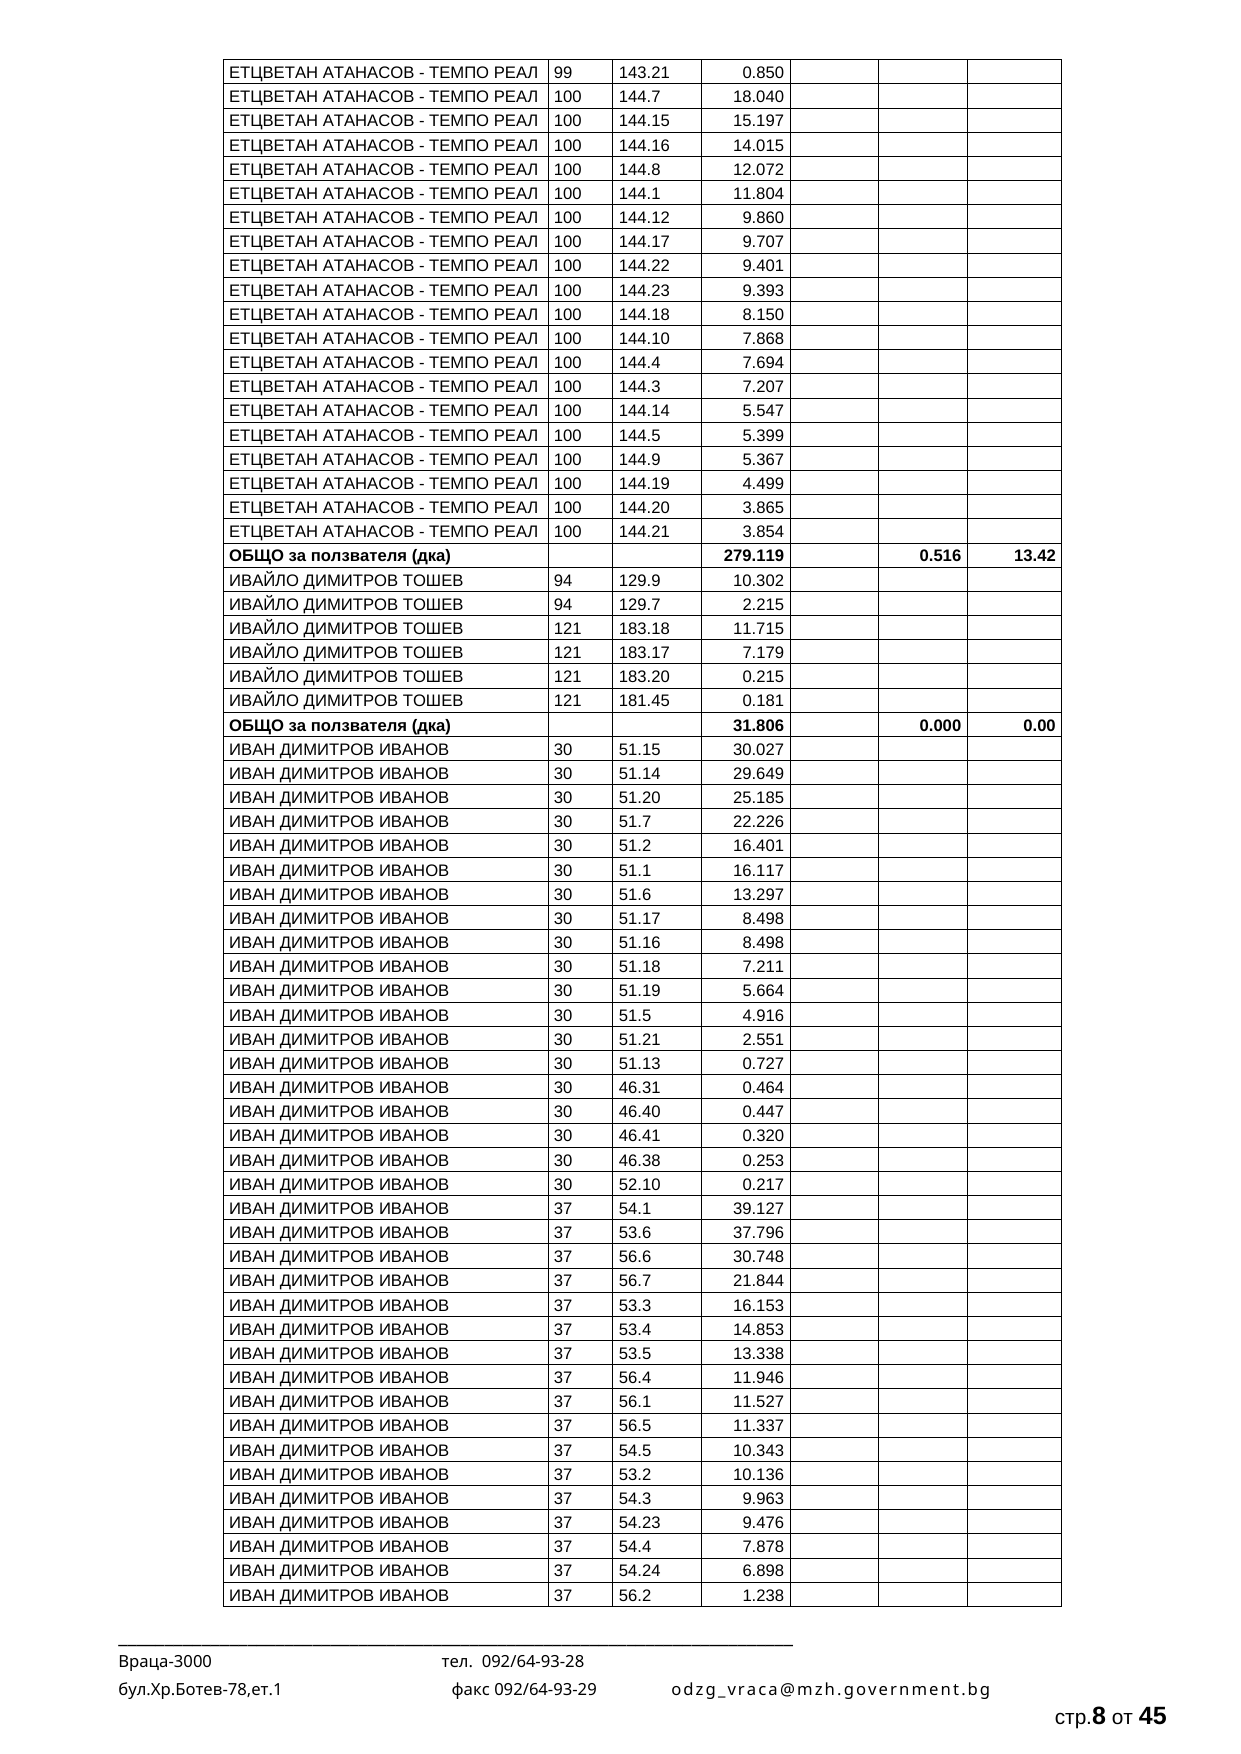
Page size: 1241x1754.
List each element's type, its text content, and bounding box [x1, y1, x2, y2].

table_cell 100 [549, 471, 612, 494]
table_cell ЕТЦВЕТАН АТАНАСОВ - ТЕМПО РЕАЛ [224, 447, 548, 470]
table_cell 51.16 [613, 930, 701, 953]
table_cell [879, 1196, 967, 1219]
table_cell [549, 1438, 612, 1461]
table_cell 0.850 [702, 60, 790, 83]
table_cell [791, 1003, 878, 1026]
table_cell ЕТЦВЕТАН АТАНАСОВ - ТЕМПО РЕАЛ [224, 278, 548, 301]
table_cell [791, 664, 878, 687]
table_cell [791, 834, 878, 857]
table_cell 51.2 [613, 834, 701, 857]
table_cell 51.6 [613, 882, 701, 905]
table_cell ИВАН ДИМИТРОВ ИВАНОВ [224, 1220, 548, 1243]
table_cell 9.401 [702, 254, 790, 277]
table_cell ИВАН ДИМИТРОВ ИВАНОВ [224, 1099, 548, 1122]
table_cell 30 [549, 834, 612, 857]
table_cell [879, 302, 967, 325]
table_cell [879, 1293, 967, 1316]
table_cell [968, 181, 1061, 204]
table_cell ИВАН ДИМИТРОВ ИВАНОВ [224, 761, 548, 784]
table_cell [968, 834, 1061, 857]
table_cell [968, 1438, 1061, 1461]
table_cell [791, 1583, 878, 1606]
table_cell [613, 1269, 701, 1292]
table_cell [968, 809, 1061, 832]
table_cell 144.4 [613, 350, 701, 373]
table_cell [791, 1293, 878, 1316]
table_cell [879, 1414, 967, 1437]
table_cell 100 [549, 205, 612, 228]
table_cell [968, 447, 1061, 470]
table_cell 30 [549, 809, 612, 832]
table_cell [968, 664, 1061, 687]
table_cell 9.393 [702, 278, 790, 301]
table_cell ИВАН ДИМИТРОВ ИВАНОВ [224, 930, 548, 953]
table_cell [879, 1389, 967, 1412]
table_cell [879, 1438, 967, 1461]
table_cell 100 [549, 495, 612, 518]
table_cell [879, 495, 967, 518]
table_cell [968, 205, 1061, 228]
table_cell ЕТЦВЕТАН АТАНАСОВ - ТЕМПО РЕАЛ [224, 181, 548, 204]
table_cell [968, 689, 1061, 712]
table_cell 30 [549, 954, 612, 977]
table_cell 100 [549, 84, 612, 107]
table_cell 2.551 [702, 1027, 790, 1050]
table_cell [879, 157, 967, 180]
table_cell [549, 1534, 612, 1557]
table_cell [968, 568, 1061, 591]
table_cell [968, 1172, 1061, 1195]
table_cell 18.040 [702, 84, 790, 107]
table_cell [879, 979, 967, 1002]
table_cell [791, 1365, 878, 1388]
table_cell [791, 302, 878, 325]
table_cell [791, 1075, 878, 1098]
table_cell 144.1 [613, 181, 701, 204]
table_cell [968, 882, 1061, 905]
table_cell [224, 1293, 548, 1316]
table_cell [791, 254, 878, 277]
table_cell [791, 495, 878, 518]
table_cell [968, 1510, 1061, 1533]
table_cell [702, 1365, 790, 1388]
table_cell 183.17 [613, 640, 701, 663]
table_cell ЕТЦВЕТАН АТАНАСОВ - ТЕМПО РЕАЛ [224, 205, 548, 228]
table_cell [879, 930, 967, 953]
table_cell 30 [549, 1099, 612, 1122]
table_cell 183.18 [613, 616, 701, 639]
table_cell [968, 1196, 1061, 1219]
table_cell [791, 689, 878, 712]
table_cell 30 [549, 1003, 612, 1026]
table_cell [968, 229, 1061, 252]
table_cell [791, 616, 878, 639]
table_cell [879, 181, 967, 204]
table_cell [879, 1124, 967, 1147]
table_cell [791, 326, 878, 349]
table_cell [879, 229, 967, 252]
table_cell ИВАН ДИМИТРОВ ИВАНОВ [224, 858, 548, 881]
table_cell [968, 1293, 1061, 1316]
table_cell [968, 278, 1061, 301]
table_cell ИВАН ДИМИТРОВ ИВАНОВ [224, 737, 548, 760]
table_cell 30 [549, 906, 612, 929]
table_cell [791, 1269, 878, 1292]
table_cell [791, 399, 878, 422]
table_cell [224, 109, 548, 132]
table_cell 12.072 [702, 157, 790, 180]
table_cell 30 [549, 1051, 612, 1074]
table_cell ЕТЦВЕТАН АТАНАСОВ - ТЕМПО РЕАЛ [224, 374, 548, 397]
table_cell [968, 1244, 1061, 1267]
table_cell 100 [549, 157, 612, 180]
table_cell 39.127 [702, 1196, 790, 1219]
table_cell 30 [549, 1148, 612, 1171]
table_cell 30 [549, 979, 612, 1002]
table_cell ЕТЦВЕТАН АТАНАСОВ - ТЕМПО РЕАЛ [224, 302, 548, 325]
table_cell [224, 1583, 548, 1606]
table_cell [791, 1196, 878, 1219]
table_cell 25.185 [702, 785, 790, 808]
table_cell ИВАН ДИМИТРОВ ИВАНОВ [224, 1051, 548, 1074]
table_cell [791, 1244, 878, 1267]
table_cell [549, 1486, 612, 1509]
table_cell [879, 568, 967, 591]
table_cell 5.367 [702, 447, 790, 470]
table_cell 51.18 [613, 954, 701, 977]
table_cell ИВАН ДИМИТРОВ ИВАНОВ [224, 906, 548, 929]
table_cell [968, 254, 1061, 277]
table_cell 30 [549, 930, 612, 953]
table_cell 144.12 [613, 205, 701, 228]
table_cell 51.15 [613, 737, 701, 760]
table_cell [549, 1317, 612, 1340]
table_cell 30 [549, 1027, 612, 1050]
table_cell [879, 906, 967, 929]
table_cell 144.15 [613, 109, 701, 132]
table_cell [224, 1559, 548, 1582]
table_cell [879, 882, 967, 905]
table_cell ОБЩО за ползвателя (дка) [224, 713, 548, 736]
table_cell [968, 84, 1061, 107]
table_cell [791, 544, 878, 567]
table_cell 144.14 [613, 399, 701, 422]
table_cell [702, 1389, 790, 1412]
table_cell [879, 1172, 967, 1195]
table_cell 30.027 [702, 737, 790, 760]
table_cell [613, 544, 701, 567]
table_cell [791, 761, 878, 784]
table_cell 0.00 [968, 713, 1061, 736]
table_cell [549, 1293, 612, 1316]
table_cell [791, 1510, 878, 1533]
table_cell [791, 60, 878, 83]
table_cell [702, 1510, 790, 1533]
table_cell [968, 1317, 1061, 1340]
table_cell 100 [549, 302, 612, 325]
table_cell 0.217 [702, 1172, 790, 1195]
table_cell 100 [549, 350, 612, 373]
table_cell [879, 278, 967, 301]
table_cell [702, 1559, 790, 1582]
table_cell 94 [549, 568, 612, 591]
table_cell 129.9 [613, 568, 701, 591]
table_cell [791, 229, 878, 252]
table_cell ИВАН ДИМИТРОВ ИВАНОВ [224, 1075, 548, 1098]
table_cell [791, 858, 878, 881]
table_cell ИВАН ДИМИТРОВ ИВАНОВ [224, 809, 548, 832]
table_cell 46.40 [613, 1099, 701, 1122]
table_cell 8.498 [702, 930, 790, 953]
table_cell [791, 954, 878, 977]
table_cell 7.207 [702, 374, 790, 397]
table_cell [879, 60, 967, 83]
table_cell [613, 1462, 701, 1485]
table_cell 8.150 [702, 302, 790, 325]
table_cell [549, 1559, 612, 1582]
table_cell [791, 519, 878, 542]
table_cell [791, 1051, 878, 1074]
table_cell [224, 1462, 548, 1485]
table_cell [968, 350, 1061, 373]
table_cell ИВАН ДИМИТРОВ ИВАНОВ [224, 1124, 548, 1147]
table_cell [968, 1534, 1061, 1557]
table_cell ИВАЙЛО ДИМИТРОВ ТОШЕВ [224, 616, 548, 639]
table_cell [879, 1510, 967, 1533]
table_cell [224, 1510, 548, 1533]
table_cell [968, 157, 1061, 180]
table_cell [968, 399, 1061, 422]
table_cell 100 [549, 278, 612, 301]
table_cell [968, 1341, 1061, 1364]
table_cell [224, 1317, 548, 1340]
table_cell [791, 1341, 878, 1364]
table_cell [791, 205, 878, 228]
table_cell 5.664 [702, 979, 790, 1002]
table_cell [968, 1027, 1061, 1050]
table_cell [791, 713, 878, 736]
table_cell [968, 471, 1061, 494]
table_cell [879, 1003, 967, 1026]
table_cell [968, 592, 1061, 615]
table_cell 0.727 [702, 1051, 790, 1074]
table_cell 144.23 [613, 278, 701, 301]
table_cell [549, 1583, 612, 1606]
table_cell [968, 302, 1061, 325]
table_cell 121 [549, 616, 612, 639]
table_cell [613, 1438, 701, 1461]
table_cell [879, 84, 967, 107]
table_cell [879, 616, 967, 639]
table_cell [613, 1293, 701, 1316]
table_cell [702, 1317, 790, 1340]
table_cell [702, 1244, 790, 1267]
table_cell 144.10 [613, 326, 701, 349]
table_cell ЕТЦВЕТАН АТАНАСОВ - ТЕМПО РЕАЛ [224, 326, 548, 349]
table_cell 181.45 [613, 689, 701, 712]
table_cell ИВАЙЛО ДИМИТРОВ ТОШЕВ [224, 568, 548, 591]
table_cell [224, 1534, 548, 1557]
table_cell ЕТЦВЕТАН АТАНАСОВ - ТЕМПО РЕАЛ [224, 399, 548, 422]
table_cell 31.806 [702, 713, 790, 736]
table_cell [879, 689, 967, 712]
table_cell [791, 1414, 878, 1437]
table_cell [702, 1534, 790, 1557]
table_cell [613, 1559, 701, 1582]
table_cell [224, 84, 548, 107]
table_cell [613, 713, 701, 736]
table_cell [791, 423, 878, 446]
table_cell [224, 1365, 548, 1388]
table_cell [879, 1027, 967, 1050]
table_cell [791, 374, 878, 397]
table_cell 4.916 [702, 1003, 790, 1026]
table_cell [791, 84, 878, 107]
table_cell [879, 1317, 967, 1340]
table_cell [791, 568, 878, 591]
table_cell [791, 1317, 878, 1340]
table_cell 11.715 [702, 616, 790, 639]
table_cell 94 [549, 592, 612, 615]
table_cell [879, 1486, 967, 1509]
table_cell 16.401 [702, 834, 790, 857]
table_cell ЕТЦВЕТАН АТАНАСОВ - ТЕМПО РЕАЛ [224, 471, 548, 494]
table_cell [879, 761, 967, 784]
table_cell [879, 254, 967, 277]
table_cell 9.707 [702, 229, 790, 252]
table_cell [968, 640, 1061, 663]
table_cell [879, 1099, 967, 1122]
table_cell 3.865 [702, 495, 790, 518]
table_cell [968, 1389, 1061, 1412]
table_cell 7.868 [702, 326, 790, 349]
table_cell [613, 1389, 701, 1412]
table_cell [968, 60, 1061, 83]
table_cell 0.181 [702, 689, 790, 712]
table_cell 30 [549, 882, 612, 905]
table_cell 5.547 [702, 399, 790, 422]
table_cell 0.516 [879, 544, 967, 567]
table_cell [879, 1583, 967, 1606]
table_cell [879, 664, 967, 687]
table_cell 100 [549, 399, 612, 422]
table_cell [879, 954, 967, 977]
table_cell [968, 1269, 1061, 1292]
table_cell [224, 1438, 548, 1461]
table_cell 37 [549, 1220, 612, 1243]
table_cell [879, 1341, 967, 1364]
table_cell 0.447 [702, 1099, 790, 1122]
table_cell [224, 60, 548, 83]
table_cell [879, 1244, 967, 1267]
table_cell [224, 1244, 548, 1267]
table_cell 51.21 [613, 1027, 701, 1050]
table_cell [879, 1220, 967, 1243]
table_cell 144.18 [613, 302, 701, 325]
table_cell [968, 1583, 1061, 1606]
table_cell 51.17 [613, 906, 701, 929]
table_cell [879, 1148, 967, 1171]
table_cell 0.215 [702, 664, 790, 687]
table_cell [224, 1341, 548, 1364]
table_cell ЕТЦВЕТАН АТАНАСОВ - ТЕМПО РЕАЛ [224, 157, 548, 180]
table_cell ЕТЦВЕТАН АТАНАСОВ - ТЕМПО РЕАЛ [224, 495, 548, 518]
table_cell [791, 640, 878, 663]
table_cell 100 [549, 254, 612, 277]
table_cell [791, 809, 878, 832]
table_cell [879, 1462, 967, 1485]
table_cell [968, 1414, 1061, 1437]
table_cell [968, 1003, 1061, 1026]
table_cell [791, 785, 878, 808]
table_cell 15.197 [702, 109, 790, 132]
table_cell [968, 785, 1061, 808]
table_cell 5.399 [702, 423, 790, 446]
table_cell [968, 979, 1061, 1002]
table_cell [791, 109, 878, 132]
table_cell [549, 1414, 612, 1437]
table_cell ИВАН ДИМИТРОВ ИВАНОВ [224, 979, 548, 1002]
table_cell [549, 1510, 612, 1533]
table_cell [791, 1027, 878, 1050]
table_cell ЕТЦВЕТАН АТАНАСОВ - ТЕМПО РЕАЛ [224, 519, 548, 542]
table_cell [879, 809, 967, 832]
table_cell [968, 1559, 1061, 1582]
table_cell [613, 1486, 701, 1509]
table_cell 100 [549, 447, 612, 470]
table_cell [549, 544, 612, 567]
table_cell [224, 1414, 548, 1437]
table_cell [791, 1124, 878, 1147]
table_cell [968, 1075, 1061, 1098]
table_cell ОБЩО за ползвателя (дка) [224, 544, 548, 567]
table_cell ИВАЙЛО ДИМИТРОВ ТОШЕВ [224, 592, 548, 615]
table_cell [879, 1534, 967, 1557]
table_cell 16.117 [702, 858, 790, 881]
table_cell 129.7 [613, 592, 701, 615]
table_cell 0.464 [702, 1075, 790, 1098]
table_cell [791, 906, 878, 929]
table_cell [791, 1172, 878, 1195]
table_cell ИВАН ДИМИТРОВ ИВАНОВ [224, 834, 548, 857]
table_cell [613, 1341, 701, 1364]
table_cell [791, 350, 878, 373]
table_cell 7.211 [702, 954, 790, 977]
table_cell 143.21 [613, 60, 701, 83]
table_cell [968, 133, 1061, 156]
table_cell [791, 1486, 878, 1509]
table_cell [879, 447, 967, 470]
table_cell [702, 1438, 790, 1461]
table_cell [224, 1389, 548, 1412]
table_cell 37 [549, 1196, 612, 1219]
table_cell ИВАЙЛО ДИМИТРОВ ТОШЕВ [224, 664, 548, 687]
table_cell [968, 495, 1061, 518]
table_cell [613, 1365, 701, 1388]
table_cell 2.215 [702, 592, 790, 615]
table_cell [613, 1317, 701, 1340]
table_cell 144.5 [613, 423, 701, 446]
table_cell 0.000 [879, 713, 967, 736]
table_cell 0.320 [702, 1124, 790, 1147]
table_cell [879, 592, 967, 615]
table_cell [791, 592, 878, 615]
table_cell [879, 1075, 967, 1098]
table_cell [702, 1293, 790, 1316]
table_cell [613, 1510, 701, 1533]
table_cell 51.1 [613, 858, 701, 881]
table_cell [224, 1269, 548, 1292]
table_cell 144.8 [613, 157, 701, 180]
table_cell [791, 471, 878, 494]
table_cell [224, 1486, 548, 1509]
table_cell 14.015 [702, 133, 790, 156]
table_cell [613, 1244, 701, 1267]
table_cell [791, 447, 878, 470]
table_cell [968, 423, 1061, 446]
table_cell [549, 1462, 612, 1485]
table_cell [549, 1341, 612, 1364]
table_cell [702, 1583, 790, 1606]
table_cell [879, 205, 967, 228]
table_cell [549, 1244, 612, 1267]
table_cell ИВАН ДИМИТРОВ ИВАНОВ [224, 785, 548, 808]
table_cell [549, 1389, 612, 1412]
table_cell 30 [549, 1075, 612, 1098]
table_cell [879, 471, 967, 494]
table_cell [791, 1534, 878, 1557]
table_cell [879, 423, 967, 446]
table_cell ЕТЦВЕТАН АТАНАСОВ - ТЕМПО РЕАЛ [224, 423, 548, 446]
table_cell ИВАН ДИМИТРОВ ИВАНОВ [224, 1172, 548, 1195]
table_cell [791, 737, 878, 760]
table_cell ИВАН ДИМИТРОВ ИВАНОВ [224, 954, 548, 977]
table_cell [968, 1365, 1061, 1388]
table_cell 4.499 [702, 471, 790, 494]
table_cell [879, 834, 967, 857]
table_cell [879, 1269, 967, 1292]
table_cell 144.3 [613, 374, 701, 397]
table_cell 100 [549, 109, 612, 132]
table_cell 53.6 [613, 1220, 701, 1243]
table_cell [791, 930, 878, 953]
table_cell 8.498 [702, 906, 790, 929]
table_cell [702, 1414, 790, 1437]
table_cell 0.253 [702, 1148, 790, 1171]
table_cell [879, 519, 967, 542]
table_cell [968, 737, 1061, 760]
table_cell 144.20 [613, 495, 701, 518]
table_cell [968, 761, 1061, 784]
table_cell 100 [549, 181, 612, 204]
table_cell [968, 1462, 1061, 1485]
table_cell 30 [549, 1172, 612, 1195]
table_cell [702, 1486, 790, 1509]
table_cell [879, 374, 967, 397]
table_cell 183.20 [613, 664, 701, 687]
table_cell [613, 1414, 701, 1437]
table_cell 51.20 [613, 785, 701, 808]
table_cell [224, 133, 548, 156]
table_cell 29.649 [702, 761, 790, 784]
table_cell 10.302 [702, 568, 790, 591]
table_cell [879, 737, 967, 760]
table_cell 46.38 [613, 1148, 701, 1171]
table_cell ИВАН ДИМИТРОВ ИВАНОВ [224, 1196, 548, 1219]
table_cell 30 [549, 737, 612, 760]
table_cell ИВАЙЛО ДИМИТРОВ ТОШЕВ [224, 689, 548, 712]
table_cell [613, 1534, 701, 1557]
table_cell [791, 1148, 878, 1171]
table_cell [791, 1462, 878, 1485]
table_cell 13.42 [968, 544, 1061, 567]
table_cell [968, 1051, 1061, 1074]
table_cell ИВАН ДИМИТРОВ ИВАНОВ [224, 1148, 548, 1171]
table_cell [968, 109, 1061, 132]
table_cell 51.14 [613, 761, 701, 784]
table_cell ЕТЦВЕТАН АТАНАСОВ - ТЕМПО РЕАЛ [224, 229, 548, 252]
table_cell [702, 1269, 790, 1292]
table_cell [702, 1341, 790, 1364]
table_cell 30 [549, 1124, 612, 1147]
table_cell ЕТЦВЕТАН АТАНАСОВ - ТЕМПО РЕАЛ [224, 254, 548, 277]
table_cell [968, 1124, 1061, 1147]
table_cell [968, 858, 1061, 881]
table_cell 144.16 [613, 133, 701, 156]
table_cell [968, 930, 1061, 953]
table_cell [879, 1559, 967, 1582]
table_cell 144.22 [613, 254, 701, 277]
table_cell 121 [549, 689, 612, 712]
table_cell 100 [549, 519, 612, 542]
table_cell 100 [549, 374, 612, 397]
table_cell 9.860 [702, 205, 790, 228]
table_cell 144.17 [613, 229, 701, 252]
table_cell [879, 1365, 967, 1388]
table_cell 51.19 [613, 979, 701, 1002]
table_cell ИВАН ДИМИТРОВ ИВАНОВ [224, 1003, 548, 1026]
table_cell [879, 1051, 967, 1074]
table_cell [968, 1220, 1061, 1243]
table_cell ЕТЦВЕТАН АТАНАСОВ - ТЕМПО РЕАЛ [224, 350, 548, 373]
table_cell 54.1 [613, 1196, 701, 1219]
table_cell [968, 1148, 1061, 1171]
table_cell 37.796 [702, 1220, 790, 1243]
table_cell [879, 785, 967, 808]
table_cell 30 [549, 761, 612, 784]
table_cell [791, 1099, 878, 1122]
table_cell 121 [549, 640, 612, 663]
table_cell [879, 109, 967, 132]
table_cell 13.297 [702, 882, 790, 905]
table_cell 144.21 [613, 519, 701, 542]
table_cell [968, 374, 1061, 397]
table_cell 11.804 [702, 181, 790, 204]
table_cell [879, 399, 967, 422]
table_cell 121 [549, 664, 612, 687]
table_cell [791, 1220, 878, 1243]
table_cell 30 [549, 785, 612, 808]
table_cell 144.9 [613, 447, 701, 470]
table_cell [791, 882, 878, 905]
table_cell 100 [549, 229, 612, 252]
table_cell [791, 157, 878, 180]
table_cell [791, 133, 878, 156]
table_cell [968, 906, 1061, 929]
table_cell 144.19 [613, 471, 701, 494]
table_cell [968, 616, 1061, 639]
table_cell [879, 858, 967, 881]
table_cell 7.694 [702, 350, 790, 373]
table_cell ИВАН ДИМИТРОВ ИВАНОВ [224, 1027, 548, 1050]
table_cell 99 [549, 60, 612, 83]
table_cell [879, 133, 967, 156]
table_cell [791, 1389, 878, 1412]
table_cell 144.7 [613, 84, 701, 107]
table_cell [791, 278, 878, 301]
table_cell [968, 954, 1061, 977]
table_cell 46.31 [613, 1075, 701, 1098]
table_cell 51.7 [613, 809, 701, 832]
table_cell 100 [549, 133, 612, 156]
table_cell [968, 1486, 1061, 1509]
table_cell 3.854 [702, 519, 790, 542]
table_cell [879, 350, 967, 373]
table_cell [879, 640, 967, 663]
table_cell 100 [549, 423, 612, 446]
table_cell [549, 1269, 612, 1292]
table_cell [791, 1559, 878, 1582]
table_cell [968, 519, 1061, 542]
table_cell 52.10 [613, 1172, 701, 1195]
table_cell 22.226 [702, 809, 790, 832]
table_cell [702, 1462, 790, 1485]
table_cell [791, 979, 878, 1002]
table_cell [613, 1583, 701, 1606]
table_cell 30 [549, 858, 612, 881]
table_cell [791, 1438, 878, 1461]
table_cell [549, 713, 612, 736]
table_cell [968, 1099, 1061, 1122]
table_cell [791, 181, 878, 204]
table_cell 46.41 [613, 1124, 701, 1147]
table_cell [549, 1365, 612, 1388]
table_cell ИВАН ДИМИТРОВ ИВАНОВ [224, 882, 548, 905]
table_cell 100 [549, 326, 612, 349]
table_cell 279.119 [702, 544, 790, 567]
table_cell 7.179 [702, 640, 790, 663]
table_cell 51.13 [613, 1051, 701, 1074]
table_cell [968, 326, 1061, 349]
table_cell [879, 326, 967, 349]
table_cell 51.5 [613, 1003, 701, 1026]
table_cell ИВАЙЛО ДИМИТРОВ ТОШЕВ [224, 640, 548, 663]
